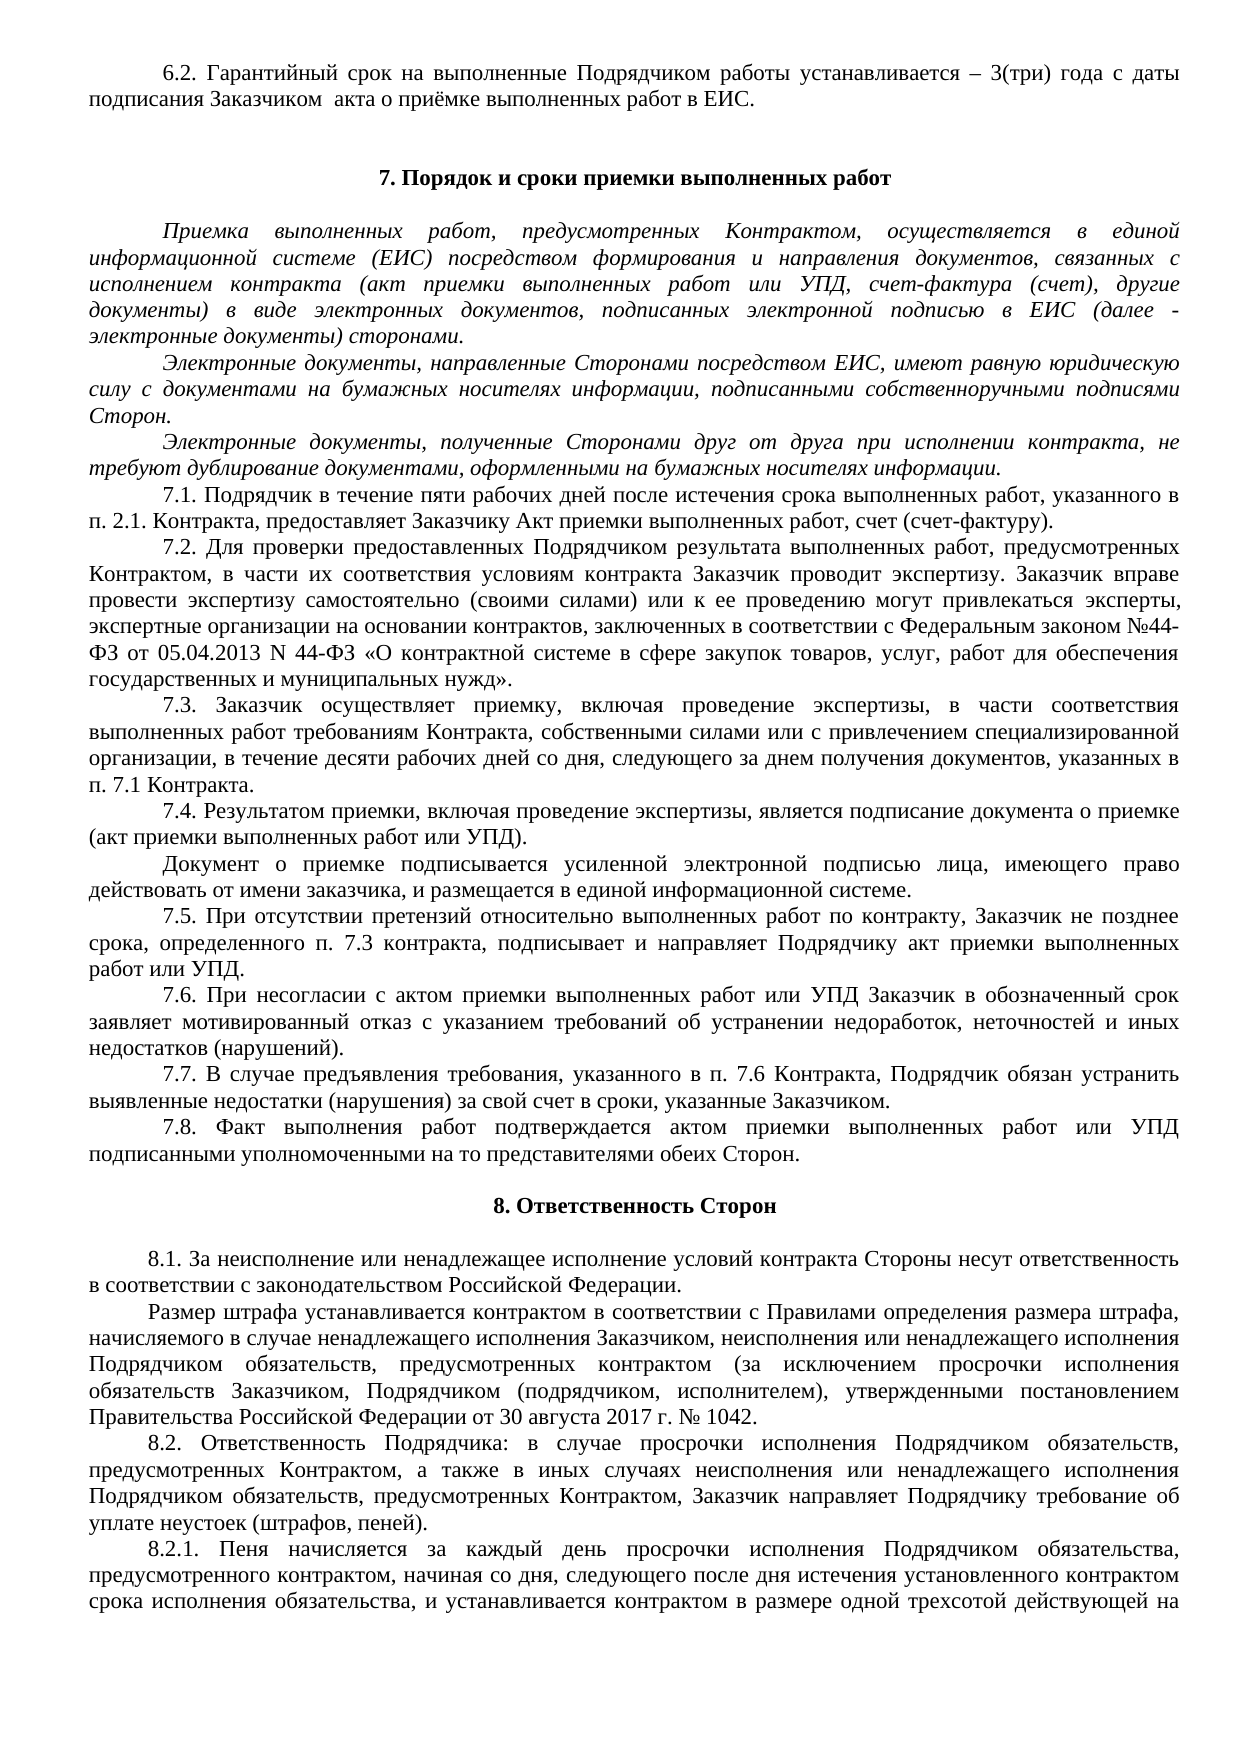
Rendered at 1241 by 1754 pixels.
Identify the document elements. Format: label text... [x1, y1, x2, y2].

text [89, 1535, 1181, 1614]
text 7.4. Результатом приемки, включая проведение экспертизы, является подписание документа о приемке (акт приемки выполненных работ или УПД). [89, 797, 1181, 850]
text 7. Порядок и сроки приемки выполненных работ [89, 164, 1181, 191]
text 7.7. В случае предъявления требования, указанного в п. 7.6 Контракта, Подрядчик обязан устранить выявленные недостатки (нарушения) за свой счет в сроки, указанные Заказчиком. [89, 1061, 1181, 1113]
text Документ о приемке подписывается усиленной электронной подписью лица, имеющего право действовать от имени заказчика, и размещается в единой информационной системе. [89, 850, 1181, 902]
list 6.2. Гарантийный срок на выполненные Подрядчиком работы устанавливается – 3(три) года с даты подписания Заказчиком акта о приёмке выполненных работ в ЕИС. [89, 59, 1181, 112]
text Электронные документы, полученные Сторонами друг от друга при исполнении контракта, не требуют дублирование документами, оформленными на бумажных носителях информации. [89, 428, 1181, 481]
text 7.1. Подрядчик в течение пяти рабочих дней после истечения срока выполненных работ, указанного в п. 2.1. Контракта, предоставляет Заказчику Акт приемки выполненных работ, счет (счет-фактуру). [89, 481, 1181, 533]
text 7.3. Заказчик осуществляет приемку, включая проведение экспертизы, в части соответствия выполненных работ требованиям Контракта, собственными силами или с привлечением специализированной организации, в течение десяти рабочих дней со дня, следующего за днем получения документов, указанных в п. 7.1 Контракта. [89, 692, 1181, 797]
text Приемка выполненных работ, предусмотренных Контрактом, осуществляется в единой информационной системе (ЕИС) посредством формирования и направления документов, связанных с исполнением контракта (акт приемки выполненных работ или УПД, счет-фактура (счет), другие документы) в виде электронных документов, подписанных электронной подписью в ЕИС (далее - электронные документы) сторонами. [89, 217, 1181, 349]
text 8.2. Ответственность Подрядчика: в случае просрочки исполнения Подрядчиком обязательств, предусмотренных Контрактом, а также в иных случаях неисполнения или ненадлежащего исполнения Подрядчиком обязательств, предусмотренных Контрактом, Заказчик направляет Подрядчику требование об уплате неустоек (штрафов, пеней). [89, 1429, 1181, 1535]
text 8. Ответственность Сторон [89, 1192, 1181, 1219]
text Размер штрафа устанавливается контрактом в соответствии с Правилами определения размера штрафа, начисляемого в случае ненадлежащего исполнения Заказчиком, неисполнения или ненадлежащего исполнения Подрядчиком обязательств, предусмотренных контрактом (за исключением просрочки исполнения обязательств Заказчиком, Подрядчиком (подрядчиком, исполнителем), утвержденными постановлением Правительства Российской Федерации от 30 августа 2017 г. № 1042. [89, 1298, 1181, 1429]
text 7.8. Факт выполнения работ подтверждается актом приемки выполненных работ или УПД подписанными уполномоченными на то представителями обеих Сторон. [89, 1113, 1181, 1166]
text 7.2. Для проверки предоставленных Подрядчиком результата выполненных работ, предусмотренных Контрактом, в части их соответствия условиям контракта Заказчик проводит экспертизу. Заказчик вправе провести экспертизу самостоятельно (своими силами) или к ее проведению могут привлекаться эксперты, экспертные организации на основании контрактов, заключенных в соответствии с Федеральным законом №44-ФЗ от 05.04.2013 N 44-ФЗ «О контрактной системе в сфере закупок товаров, услуг, работ для обеспечения государственных и муниципальных нужд». [89, 533, 1181, 692]
text Электронные документы, направленные Сторонами посредством ЕИС, имеют равную юридическую силу с документами на бумажных носителях информации, подписанными собственноручными подписями Сторон. [89, 349, 1181, 428]
text 8.1. За неисполнение или ненадлежащее исполнение условий контракта Стороны несут ответственность в соответствии с законодательством Российской Федерации. [89, 1245, 1181, 1298]
text 7.6. При несогласии с актом приемки выполненных работ или УПД Заказчик в обозначенный срок заявляет мотивированный отказ с указанием требований об устранении недоработок, неточностей и иных недостатков (нарушений). [89, 981, 1181, 1061]
text 7.5. При отсутствии претензий относительно выполненных работ по контракту, Заказчик не позднее срока, определенного п. 7.3 контракта, подписывает и направляет Подрядчику акт приемки выполненных работ или УПД. [89, 902, 1181, 981]
